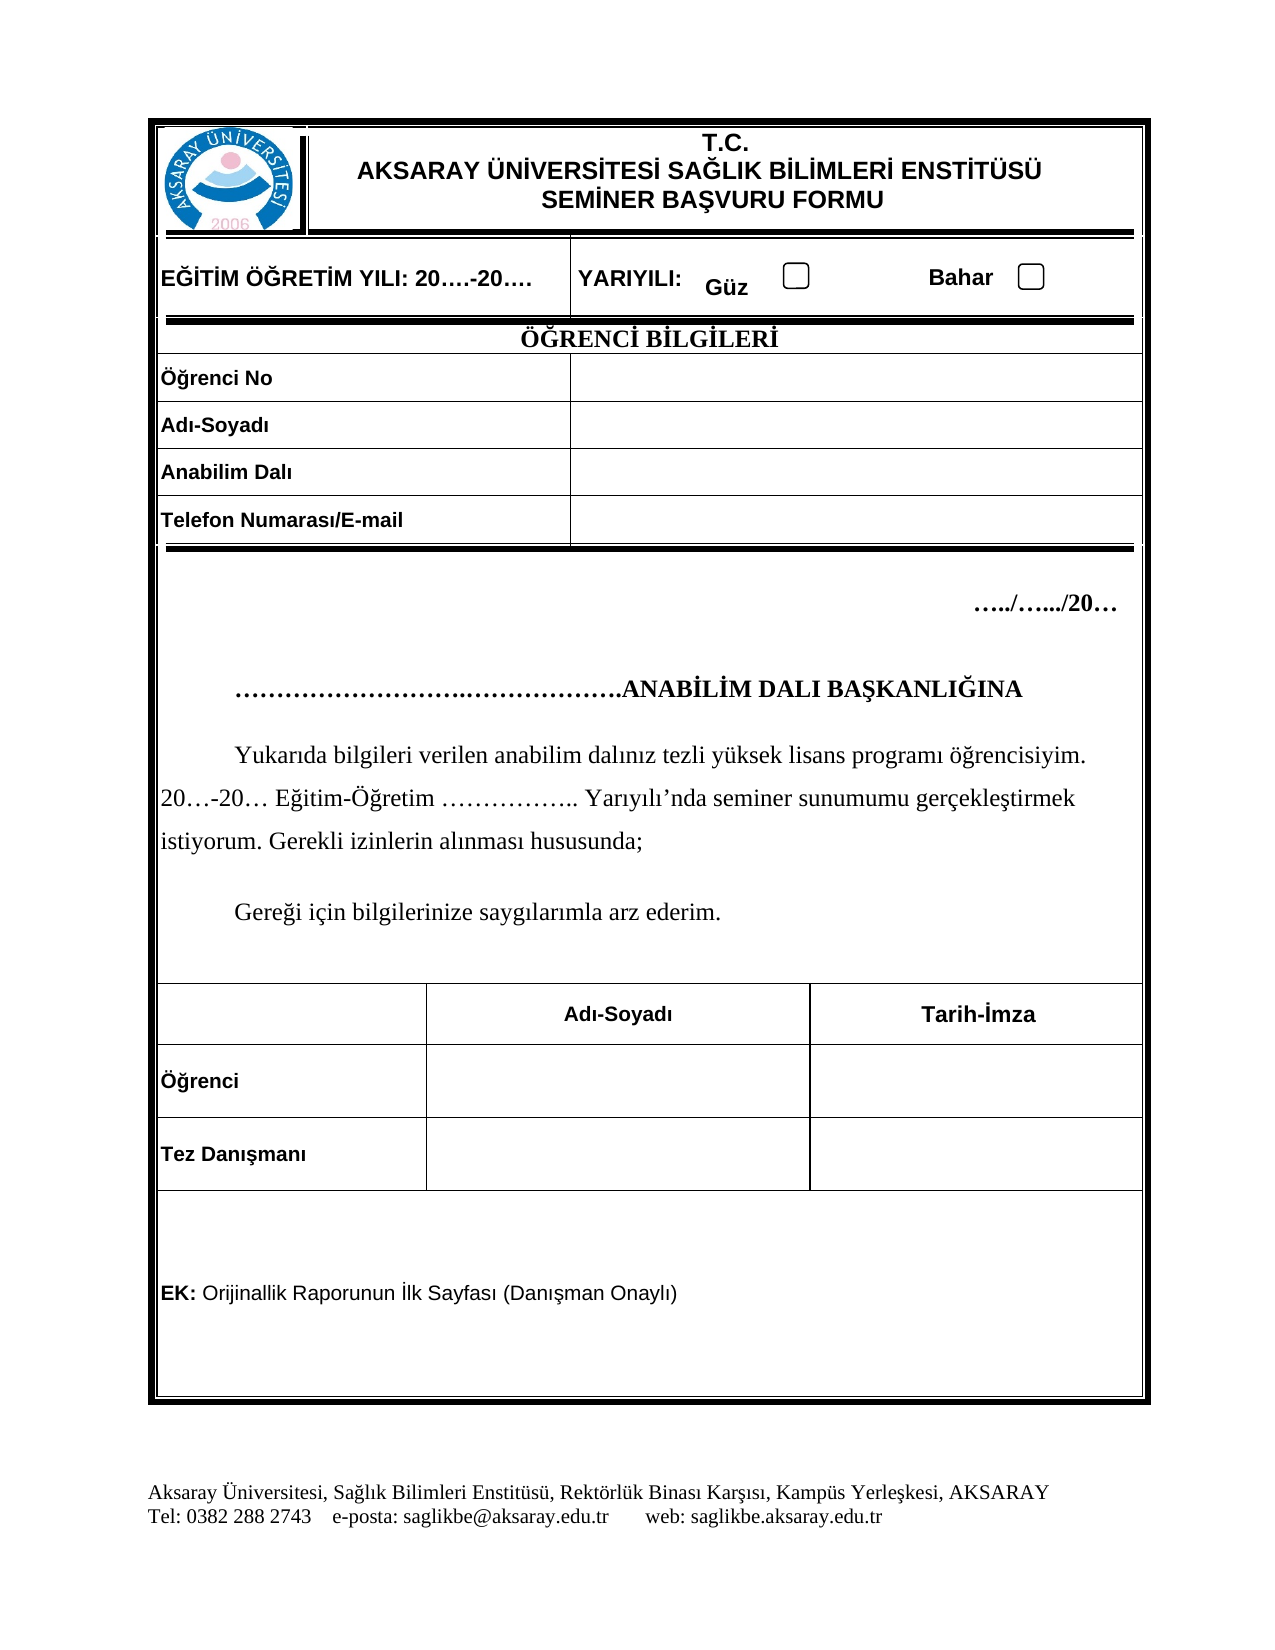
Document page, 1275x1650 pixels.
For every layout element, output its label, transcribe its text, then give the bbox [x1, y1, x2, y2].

table_cell Adı-Soyadı [158, 402, 570, 448]
table_header [293, 128, 304, 229]
picture [164, 127, 293, 230]
table_cell Anabilim Dalı [158, 449, 570, 495]
table_cell Öğrenci No [158, 354, 570, 401]
table_cell [811, 1118, 1142, 1189]
table_cell Tez Danışmanı [158, 1118, 426, 1189]
table_header T.C. AKSARAY ÜNİVERSİTESİ SAĞLIK BİLİMLERİ ENSTİTÜSÜ SEMİNER BAŞVURU FORMU [304, 125, 1145, 229]
table_cell Adı-Soyadı [427, 984, 809, 1044]
table_cell [427, 1045, 809, 1117]
table_cell Tarih-İmza [811, 984, 1142, 1044]
table_cell [571, 402, 1142, 448]
table_cell [158, 984, 426, 1044]
table_cell [571, 449, 1142, 495]
table_cell Öğrenci [158, 1045, 426, 1117]
table_cell EK: Orijinallik Raporunun İlk Sayfası (Danışman Onaylı) [158, 1191, 1142, 1396]
table_cell [571, 354, 1142, 401]
table_cell EĞİTİM ÖĞRETİM YILI: 20….-20…. [155, 229, 570, 315]
table_cell YARIYILI: [571, 229, 1145, 315]
table_cell [427, 1118, 809, 1189]
table_header [158, 128, 164, 229]
table_cell [811, 1045, 1142, 1117]
table_cell …../….../20… ……………………….……………….ANABİLİM DALI BAŞKANLIĞINA Yukarıda bilgileri verilen anabilim dalınız tezli yüksek lisans programı öğrencisiyim. 20…-20… Eğitim-Öğretim …………….. Yarıyılı’nda seminer sunumumu gerçekleştirmek istiyorum. Gerekli izinlerin alınması hususunda; Gereği için bilgilerinize saygılarımla arz ederim. [155, 543, 1145, 983]
table_cell ÖĞRENCİ BİLGİLERİ [155, 315, 1145, 353]
table_cell [571, 496, 1142, 542]
table_cell Telefon Numarası/E-mail [158, 496, 570, 542]
